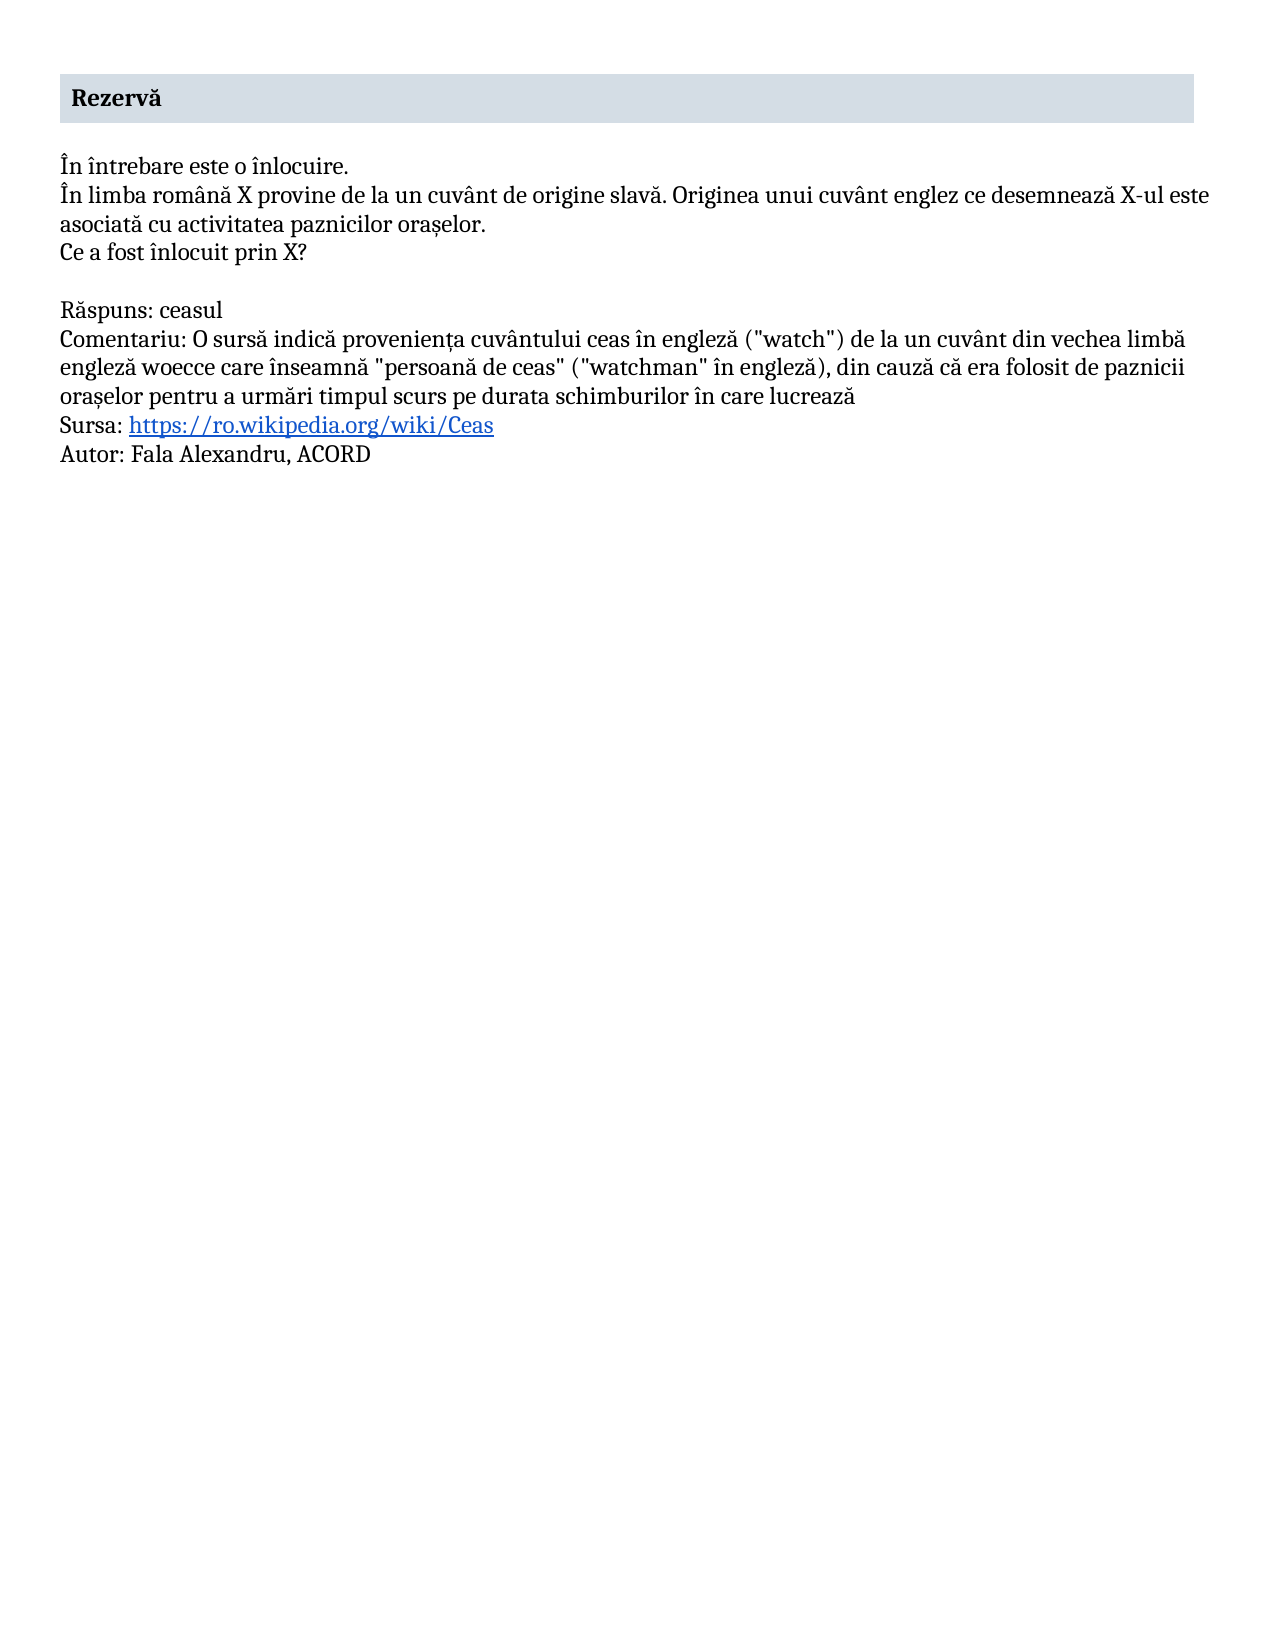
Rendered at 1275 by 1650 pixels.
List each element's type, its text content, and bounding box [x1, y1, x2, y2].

table_header Rezervă [60, 74, 1194, 123]
text Ce a fost înlocuit prin X? [60, 238, 1215, 267]
text În limba română X provine de la un cuvânt de origine slavă. Originea unui cuvânt englez ce desemnează X-ul este asociată cu activitatea paznicilor orașelor. [60, 181, 1215, 238]
text Comentariu: O sursă indică proveniența cuvântului ceas în engleză ("watch") de la un cuvânt din vechea limbă engleză woecce care înseamnă "persoană de ceas" ("watchman" în engleză), din cauză că era folosit de paznicii orașelor pentru a urmări timpul scurs pe durata schimburilor în care lucrează [60, 324, 1215, 411]
text Răspuns: ceasul [60, 296, 1215, 324]
text Sursa: https://ro.wikipedia.org/wiki/Ceas [60, 411, 1215, 439]
text Autor: Fala Alexandru, ACORD [60, 439, 1215, 468]
text În întrebare este o înlocuire. [60, 152, 1215, 181]
